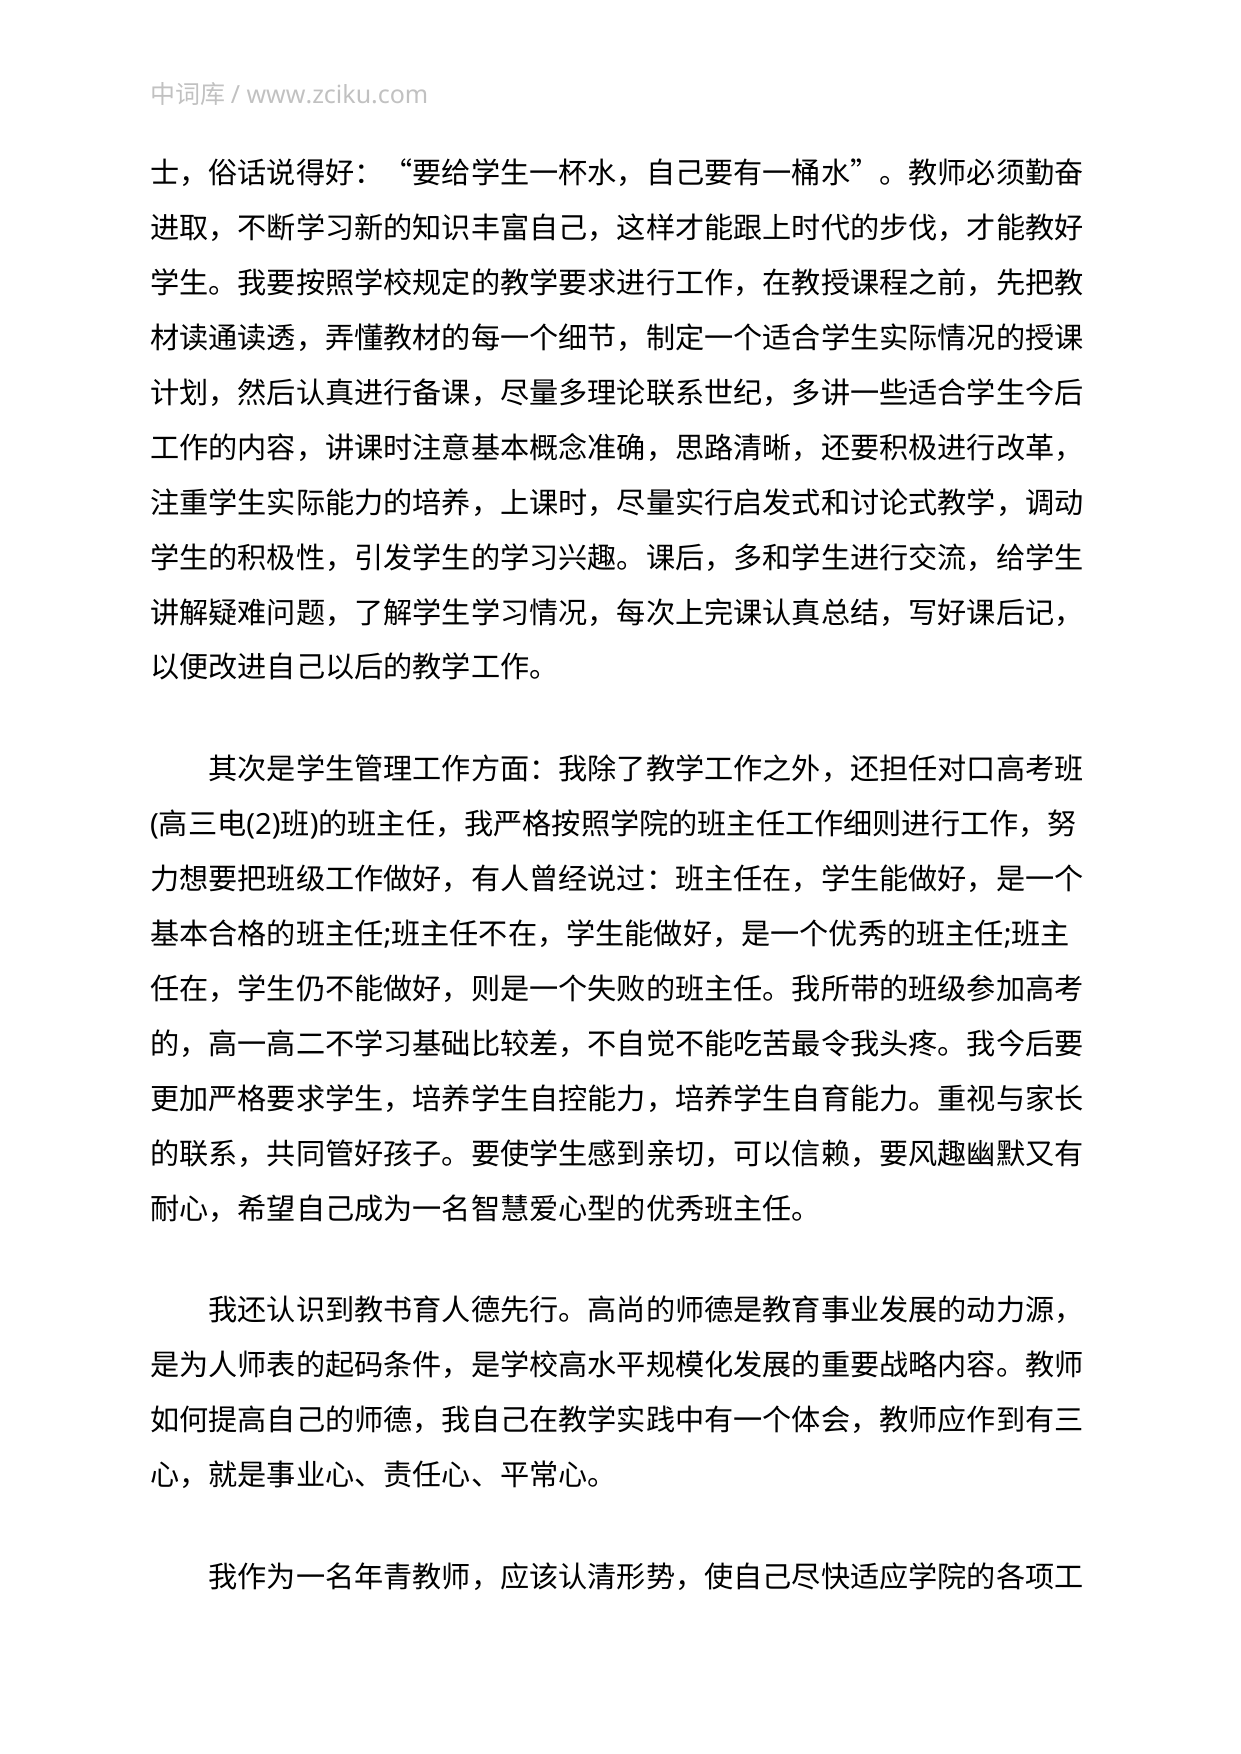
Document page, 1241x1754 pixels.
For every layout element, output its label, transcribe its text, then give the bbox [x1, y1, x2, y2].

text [150, 1553, 1090, 1596]
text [150, 150, 1090, 686]
text 我还认识到教书育人德先行。高尚的师德是教育事业发展的动力源，是为人师表的起码条件，是学校高水平规模化发展的重要战略内容。教师如何提高自己的师德，我自己在教学实践中有一个体会，教师应作到有三心，就是事业心、责任心、平常心。 [150, 1287, 1090, 1494]
text 其次是学生管理工作方面：我除了教学工作之外，还担任对口高考班(高三电(2)班)的班主任，我严格按照学院的班主任工作细则进行工作，努力想要把班级工作做好，有人曾经说过：班主任在，学生能做好，是一个基本合格的班主任;班主任不在，学生能做好，是一个优秀的班主任;班主任在，学生仍不能做好，则是一个失败的班主任。我所带的班级参加高考的，高一高二不学习基础比较差，不自觉不能吃苦最令我头疼。我今后要更加严格要求学生，培养学生自控能力，培养学生自育能力。重视与家长的联系，共同管好孩子。要使学生感到亲切，可以信赖，要风趣幽默又有耐心，希望自己成为一名智慧爱心型的优秀班主任。 [150, 746, 1090, 1227]
